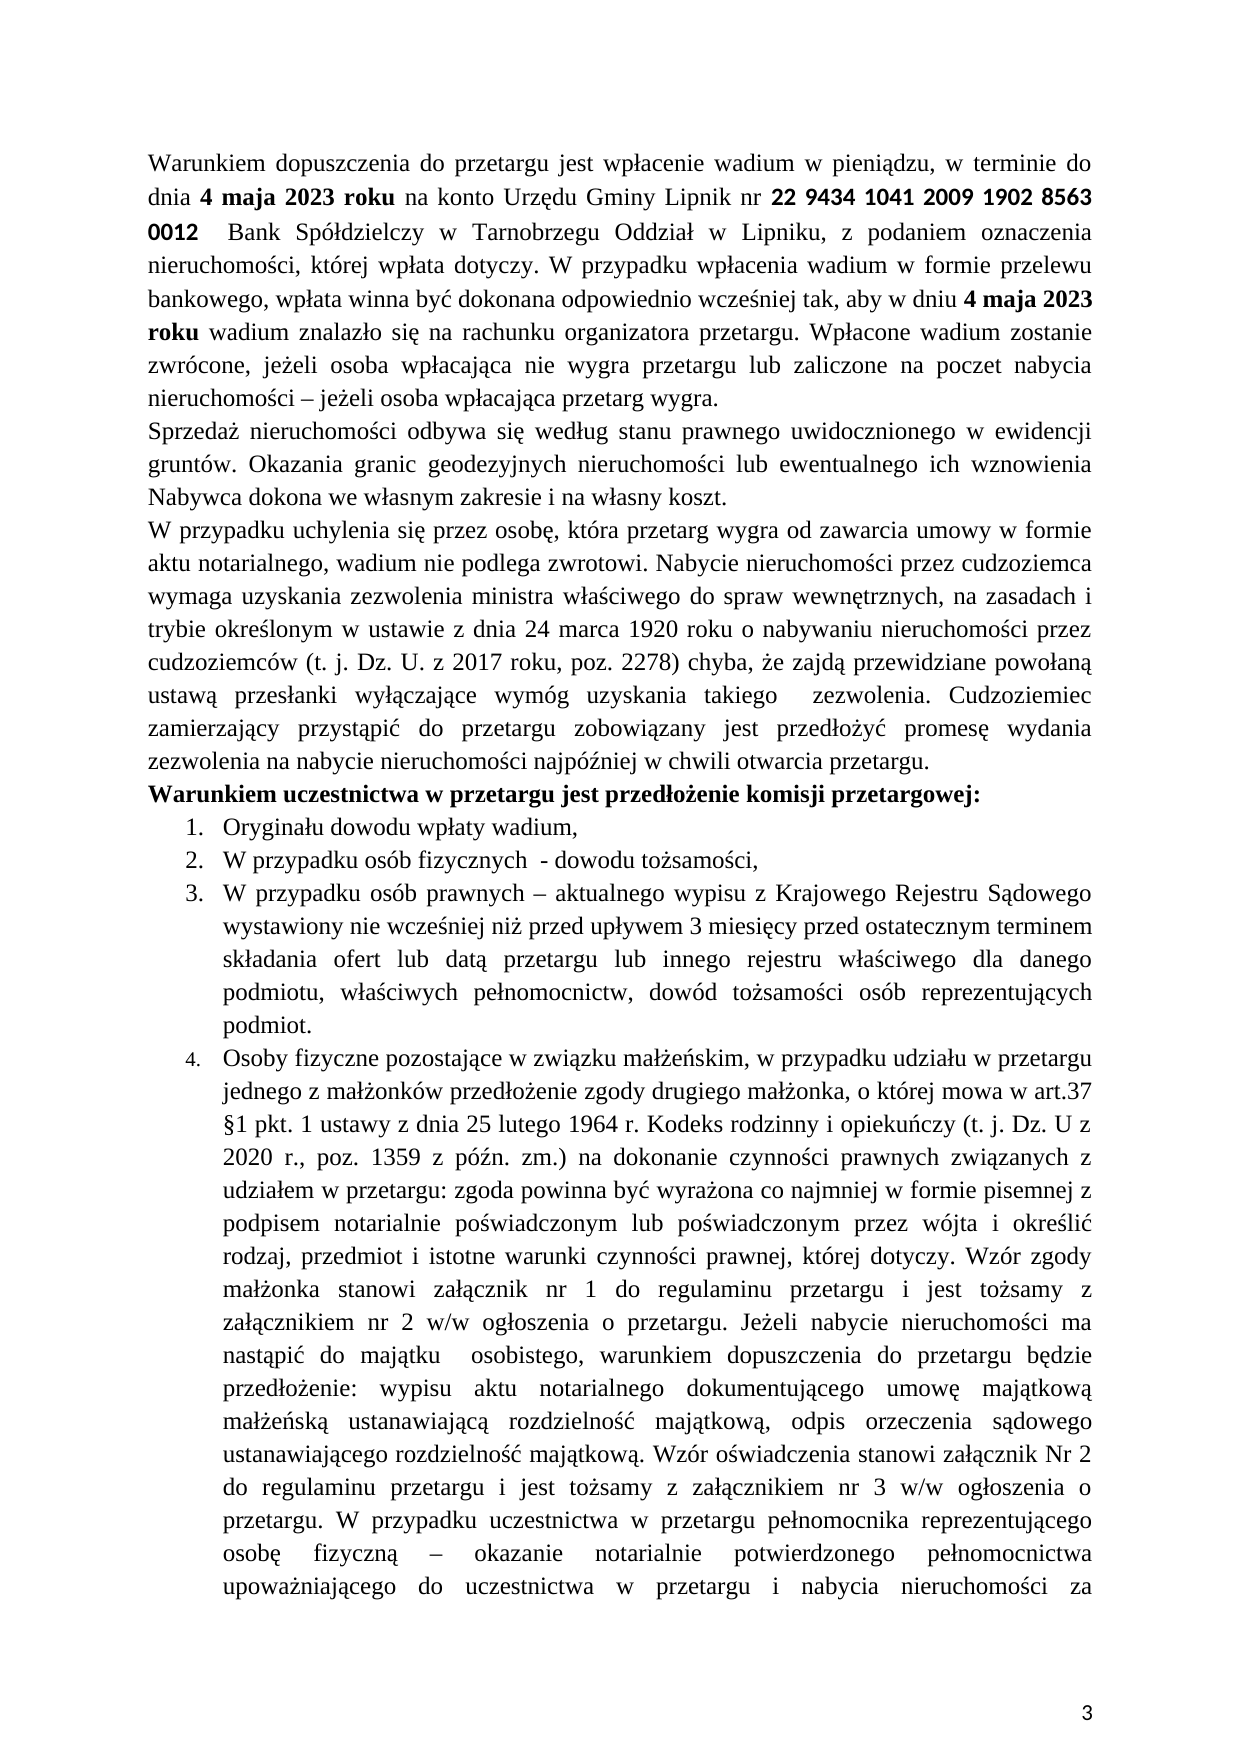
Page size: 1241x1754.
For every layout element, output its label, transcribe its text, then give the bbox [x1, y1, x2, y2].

list Oryginału dowodu wpłaty wadium, [185, 812, 1093, 841]
text Warunkiem uczestnictwa w przetargu jest przedłożenie komisji przetargowej: [148, 779, 1093, 808]
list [185, 1043, 1093, 1600]
text Warunkiem dopuszczenia do przetargu jest wpłacenie wadium w pieniądzu, w terminie do dnia 4 maja 2023 roku na konto Urzędu Gminy Lipnik nr 22 9434 1041 2009 1902 8563 0012 Bank Spółdzielczy w Tarnobrzegu Oddział w Lipniku, z podaniem oznaczenia nieruchomości, której wpłata dotyczy. W przypadku wpłacenia wadium w formie przelewu bankowego, wpłata winna być dokonana odpowiednio wcześniej tak, aby w dniu 4 maja 2023 roku wadium znalazło się na rachunku organizatora przetargu. Wpłacone wadium zostanie zwrócone, jeżeli osoba wpłacająca nie wygra przetargu lub zaliczone na poczet nabycia nieruchomości – jeżeli osoba wpłacająca przetarg wygra. [148, 148, 1093, 411]
list W przypadku osób fizycznych - dowodu tożsamości, [185, 845, 1093, 874]
text Sprzedaż nieruchomości odbywa się według stanu prawnego uwidocznionego w ewidencji gruntów. Okazania granic geodezyjnych nieruchomości lub ewentualnego ich wznowienia Nabywca dokona we własnym zakresie i na własny koszt. [148, 416, 1093, 511]
text W przypadku uchylenia się przez osobę, która przetarg wygra od zawarcia umowy w formie aktu notarialnego, wadium nie podlega zwrotowi. Nabycie nieruchomości przez cudzoziemca wymaga uzyskania zezwolenia ministra właściwego do spraw wewnętrznych, na zasadach i trybie określonym w ustawie z dnia 24 marca 1920 roku o nabywaniu nieruchomości przez cudzoziemców (t. j. Dz. U. z 2017 roku, poz. 2278) chyba, że zajdą przewidziane powołaną ustawą przesłanki wyłączające wymóg uzyskania takiego zezwolenia. Cudzoziemiec zamierzający przystąpić do przetargu zobowiązany jest przedłożyć promesę wydania zezwolenia na nabycie nieruchomości najpóźniej w chwili otwarcia przetargu. [148, 515, 1093, 775]
list W przypadku osób prawnych – aktualnego wypisu z Krajowego Rejestru Sądowego wystawiony nie wcześniej niż przed upływem 3 miesięcy przed ostatecznym terminem składania ofert lub datą przetargu lub innego rejestru właściwego dla danego podmiotu, właściwych pełnomocnictw, dowód tożsamości osób reprezentujących podmiot. [185, 878, 1093, 1039]
